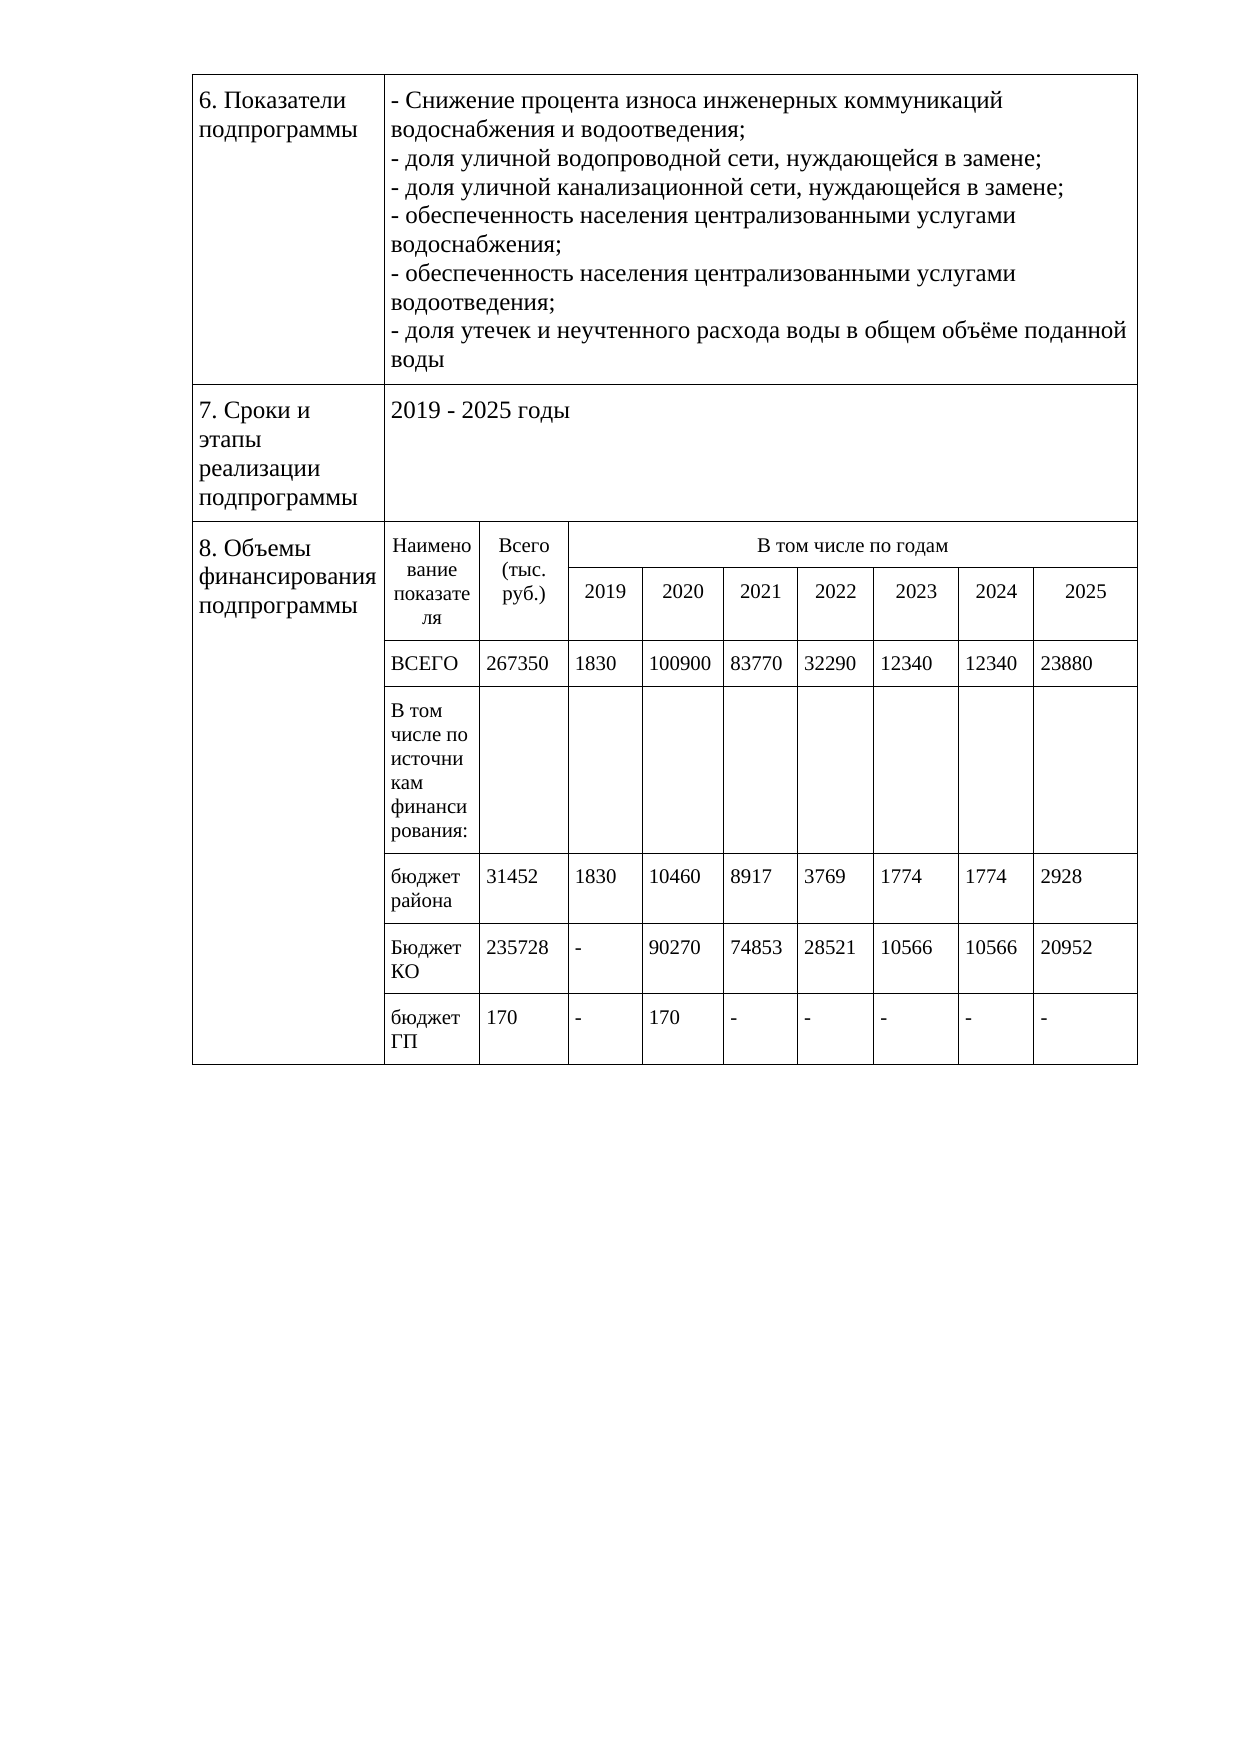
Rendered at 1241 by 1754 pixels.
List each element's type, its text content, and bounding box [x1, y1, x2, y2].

table_cell 2928 [1034, 854, 1137, 923]
table_cell бюджет ГП [385, 994, 479, 1064]
table_cell 2022 [798, 568, 873, 639]
table_cell [798, 687, 873, 852]
table_cell 2024 [959, 568, 1033, 639]
table_cell - [874, 994, 958, 1064]
table_cell 8. Объемы финансирования подпрограммы [193, 522, 384, 1064]
table_cell 2019 [569, 568, 642, 639]
table_cell 74853 [724, 924, 797, 993]
table_cell 235728 [480, 924, 568, 993]
table_cell 10566 [959, 924, 1033, 993]
table_cell 23880 [1034, 641, 1137, 686]
table_cell 2020 [643, 568, 723, 639]
table_cell [643, 687, 723, 852]
table_cell - [1034, 994, 1137, 1064]
table_cell 1774 [959, 854, 1033, 923]
table_cell - [724, 994, 797, 1064]
table_cell [480, 687, 568, 852]
table_cell 267350 [480, 641, 568, 686]
table_cell 6. Показатели подпрограммы [193, 75, 384, 384]
table_cell 1830 [569, 854, 642, 923]
table_cell 90270 [643, 924, 723, 993]
table_cell 2025 [1034, 568, 1137, 639]
table_cell [724, 687, 797, 852]
table_cell 10566 [874, 924, 958, 993]
table_cell 170 [480, 994, 568, 1064]
table_cell 8917 [724, 854, 797, 923]
table_cell 12340 [959, 641, 1033, 686]
table_cell 100900 [643, 641, 723, 686]
table_cell Бюджет КО [385, 924, 479, 993]
table_cell 7. Сроки и этапы реализации подпрограммы [193, 385, 384, 521]
table_cell В том числе по источникам финансирования: [385, 687, 479, 852]
table_cell [1034, 687, 1137, 852]
table_cell [569, 687, 642, 852]
table_cell бюджет района [385, 854, 479, 923]
table_cell 2023 [874, 568, 958, 639]
table_cell 10460 [643, 854, 723, 923]
table_cell 83770 [724, 641, 797, 686]
table_cell Наименование показателя [385, 522, 479, 639]
table_cell 28521 [798, 924, 873, 993]
table_cell 2019 - 2025 годы [385, 385, 1137, 521]
table_cell 31452 [480, 854, 568, 923]
table_cell 2021 [724, 568, 797, 639]
table_cell 1830 [569, 641, 642, 686]
table_cell 170 [643, 994, 723, 1064]
table_cell [874, 687, 958, 852]
table_cell 3769 [798, 854, 873, 923]
table_cell [959, 687, 1033, 852]
table_cell - [959, 994, 1033, 1064]
table_cell 12340 [874, 641, 958, 686]
table_cell Всего (тыс. руб.) [480, 522, 568, 639]
table_cell 1774 [874, 854, 958, 923]
table_cell 32290 [798, 641, 873, 686]
table_cell - [798, 994, 873, 1064]
table_cell - [569, 924, 642, 993]
table_cell - Снижение процента износа инженерных коммуникаций водоснабжения и водоотведения; - доля уличной водопроводной сети, нуждающейся в замене; - доля уличной канализационной сети, нуждающейся в замене; - обеспеченность населения централизованными услугами водоснабжения; - обеспеченность населения централизованными услугами водоотведения; - доля утечек и неучтенного расхода воды в общем объёме поданной воды [385, 75, 1137, 384]
table_cell В том числе по годам [569, 522, 1137, 567]
table_cell - [569, 994, 642, 1064]
table_cell ВСЕГО [385, 641, 479, 686]
table_cell 20952 [1034, 924, 1137, 993]
